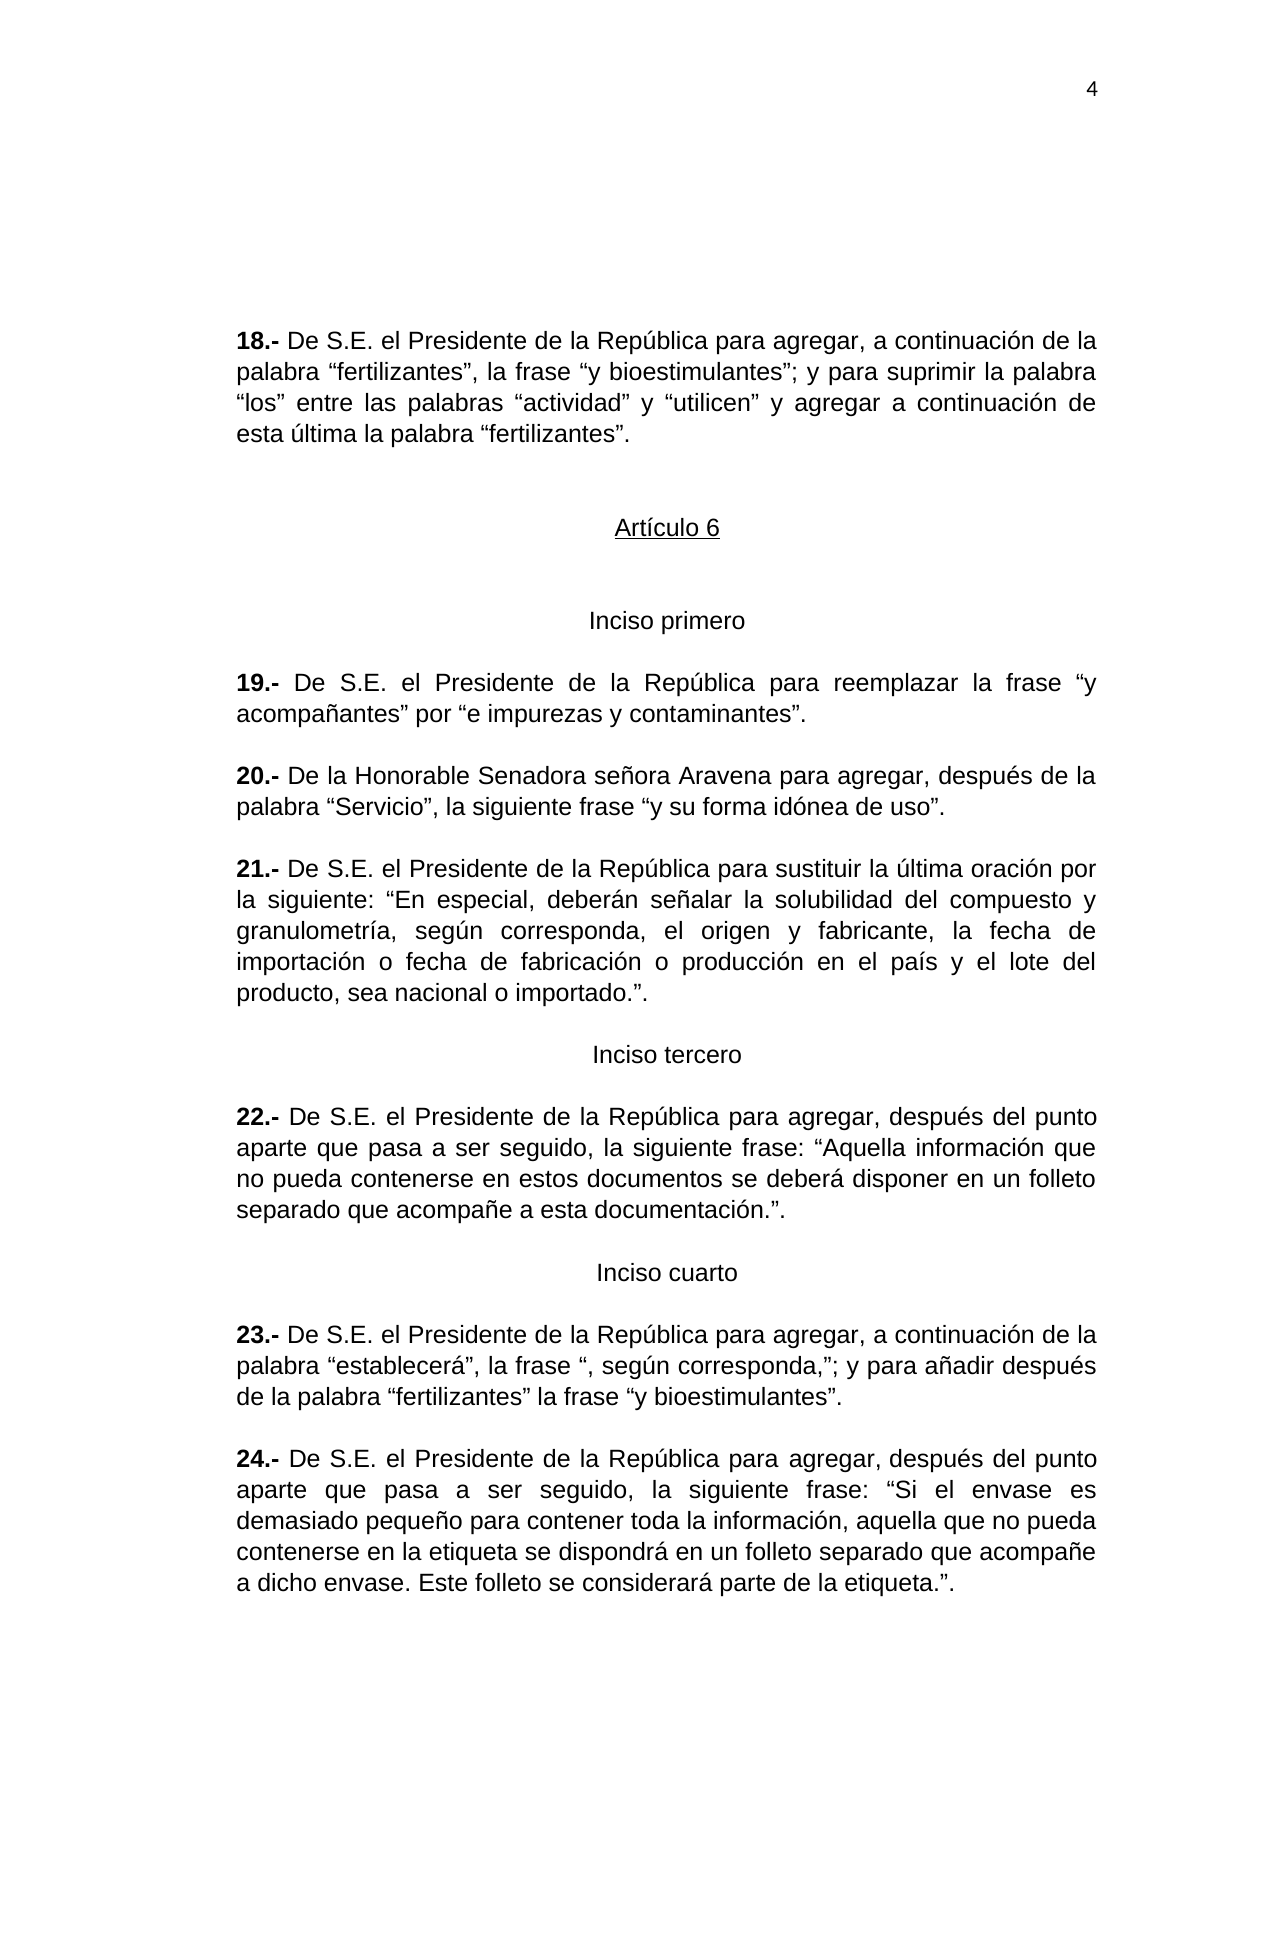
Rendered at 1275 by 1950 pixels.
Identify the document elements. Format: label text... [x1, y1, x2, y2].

text Inciso tercero [236, 1040, 1098, 1069]
text Inciso cuarto [236, 1258, 1098, 1286]
text Artículo 6 [236, 513, 1098, 541]
text 19.- De S.E. el Presidente de la República para reemplazar la frase “y acompañantes” por “e impurezas y contaminantes”. [236, 668, 1098, 728]
text 22.- De S.E. el Presidente de la República para agregar, después del punto aparte que pasa a ser seguido, la siguiente frase: “Aquella información que no pueda contenerse en estos documentos se deberá disponer en un folleto separado que acompañe a esta documentación.”. [236, 1102, 1098, 1224]
text 23.- De S.E. el Presidente de la República para agregar, a continuación de la palabra “establecerá”, la frase “, según corresponda,”; y para añadir después de la palabra “fertilizantes” la frase “y bioestimulantes”. [236, 1320, 1098, 1411]
text 21.- De S.E. el Presidente de la República para sustituir la última oración por la siguiente: “En especial, deberán señalar la solubilidad del compuesto y granulometría, según corresponda, el origen y fabricante, la fecha de importación o fecha de fabricación o producción en el país y el lote del producto, sea nacional o importado.”. [236, 854, 1098, 1007]
text 20.- De la Honorable Senadora señora Aravena para agregar, después de la palabra “Servicio”, la siguiente frase “y su forma idónea de uso”. [236, 761, 1098, 821]
text 18.- De S.E. el Presidente de la República para agregar, a continuación de la palabra “fertilizantes”, la frase “y bioestimulantes”; y para suprimir la palabra “los” entre las palabras “actividad” y “utilicen” y agregar a continuación de esta última la palabra “fertilizantes”. [236, 326, 1098, 448]
text Inciso primero [236, 606, 1098, 634]
text 24.- De S.E. el Presidente de la República para agregar, después del punto aparte que pasa a ser seguido, la siguiente frase: “Si el envase es demasiado pequeño para contener toda la información, aquella que no pueda contenerse en la etiqueta se dispondrá en un folleto separado que acompañe a dicho envase. Este folleto se considerará parte de la etiqueta.”. [236, 1444, 1098, 1597]
